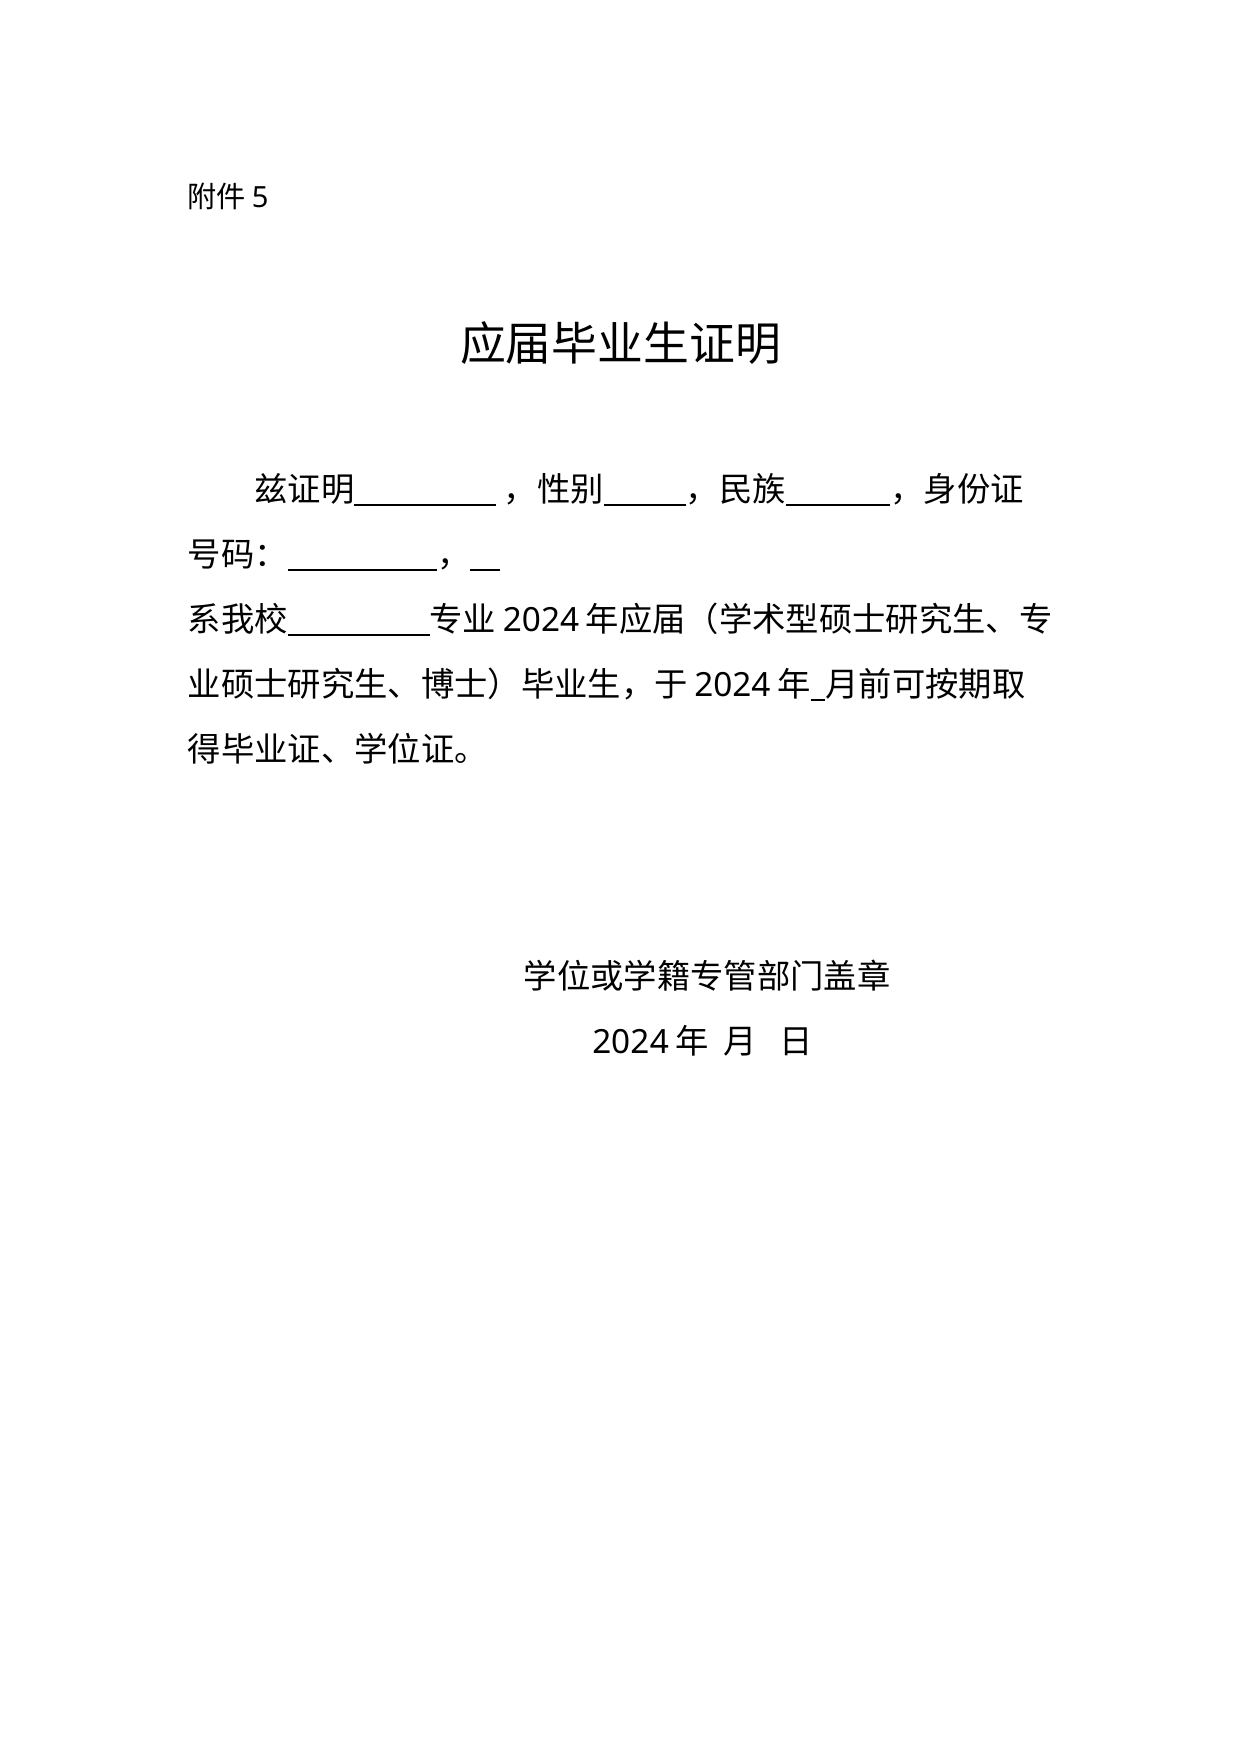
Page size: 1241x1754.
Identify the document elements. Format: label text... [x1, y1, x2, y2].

text 系我校 专业2024年应届（学术型硕士研究生、专业硕士研究生、博士）毕业生，于2024年 月前可按期取得毕业证、学位证。 [187, 584, 1053, 779]
text 学位或学籍专管部门盖章 [187, 942, 1053, 1007]
text 应届毕业生证明 [187, 292, 1053, 389]
text 2024年 月 日 [187, 1007, 1053, 1072]
text 附件5 [187, 162, 1053, 227]
text 兹证明 ，性别 ，民族 ，身份证号码： ， [187, 454, 1053, 584]
